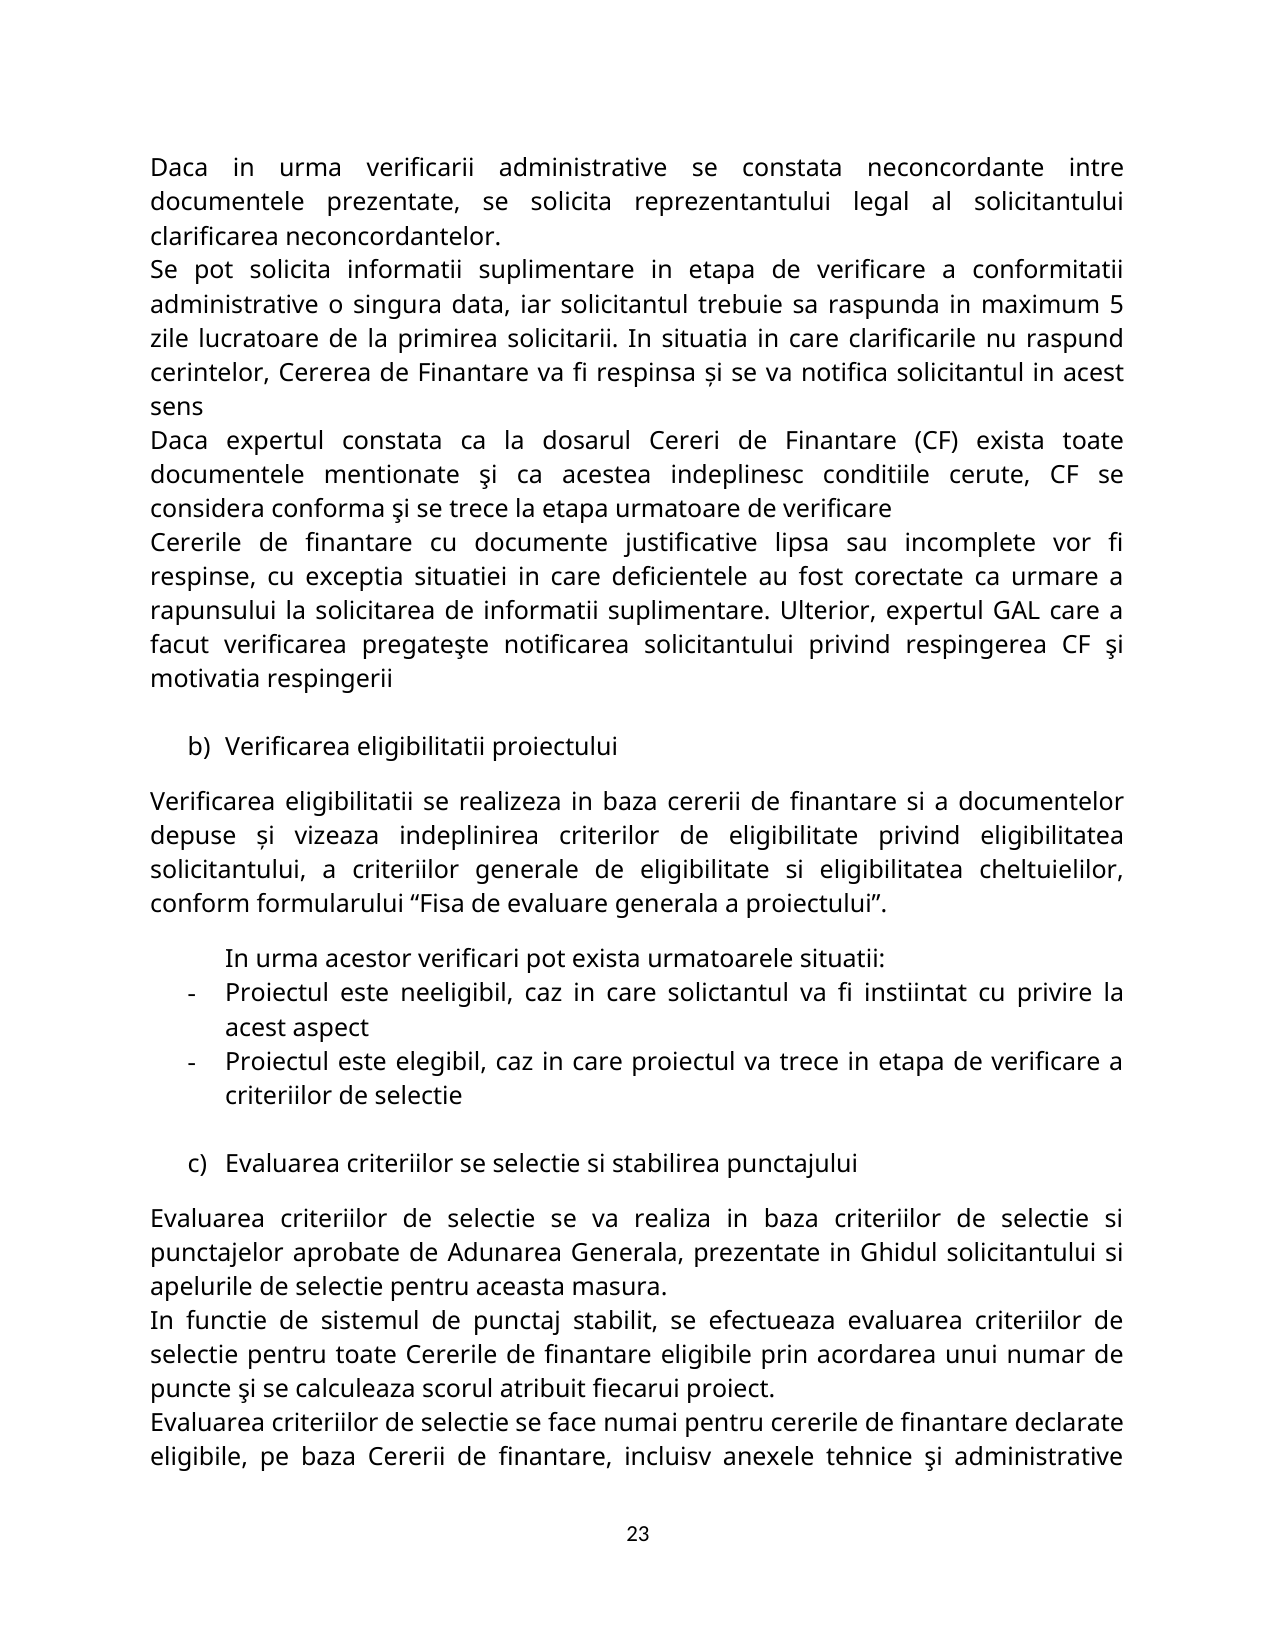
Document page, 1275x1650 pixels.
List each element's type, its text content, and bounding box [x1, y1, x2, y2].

text In functie de sistemul de punctaj stabilit, se efectueaza evaluarea criteriilor de selectie pentru toate Cererile de finantare eligibile prin acordarea unui numar de puncte şi se calculeaza scorul atribuit fiecarui proiect. [150, 1302, 1125, 1405]
text Daca in urma verificarii administrative se constata neconcordante intre documentele prezentate, se solicita reprezentantului legal al solicitantului clarificarea neconcordantelor. [150, 150, 1125, 252]
text Verificarea eligibilitatii se realizeza in baza cererii de finantare si a documentelor depuse și vizeaza indeplinirea criterilor de eligibilitate privind eligibilitatea solicitantului, a criteriilor generale de eligibilitate si eligibilitatea cheltuielilor, conform formularului “Fisa de evaluare generala a proiectului”. [150, 784, 1125, 920]
text Se pot solicita informatii suplimentare in etapa de verificare a conformitatii administrative o singura data, iar solicitantul trebuie sa raspunda in maximum 5 zile lucratoare de la primirea solicitarii. In situatia in care clarificarile nu raspund cerintelor, Cererea de Finantare va fi respinsa și se va notifica solicitantul in acest sens [150, 252, 1125, 422]
list Verificarea eligibilitatii proiectului [187, 729, 1125, 763]
list Proiectul este elegibil, caz in care proiectul va trece in etapa de verificare a criteriilor de selectie [187, 1043, 1125, 1111]
list Evaluarea criteriilor se selectie si stabilirea punctajului [187, 1145, 1125, 1179]
list In urma acestor verificari pot exista urmatoarele situatii: [225, 941, 1125, 975]
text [150, 1405, 1125, 1473]
text Cererile de finantare cu documente justificative lipsa sau incomplete vor fi respinse, cu exceptia situatiei in care deficientele au fost corectate ca urmare a rapunsului la solicitarea de informatii suplimentare. Ulterior, expertul GAL care a facut verificarea pregateşte notificarea solicitantului privind respingerea CF şi motivatia respingerii [150, 525, 1125, 695]
text Evaluarea criteriilor de selectie se va realiza in baza criteriilor de selectie si punctajelor aprobate de Adunarea Generala, prezentate in Ghidul solicitantului si apelurile de selectie pentru aceasta masura. [150, 1200, 1125, 1302]
text Daca expertul constata ca la dosarul Cereri de Finantare (CF) exista toate documentele mentionate şi ca acestea indeplinesc conditiile cerute, CF se considera conforma şi se trece la etapa urmatoare de verificare [150, 422, 1125, 525]
list Proiectul este neeligibil, caz in care solictantul va fi instiintat cu privire la acest aspect [187, 975, 1125, 1043]
